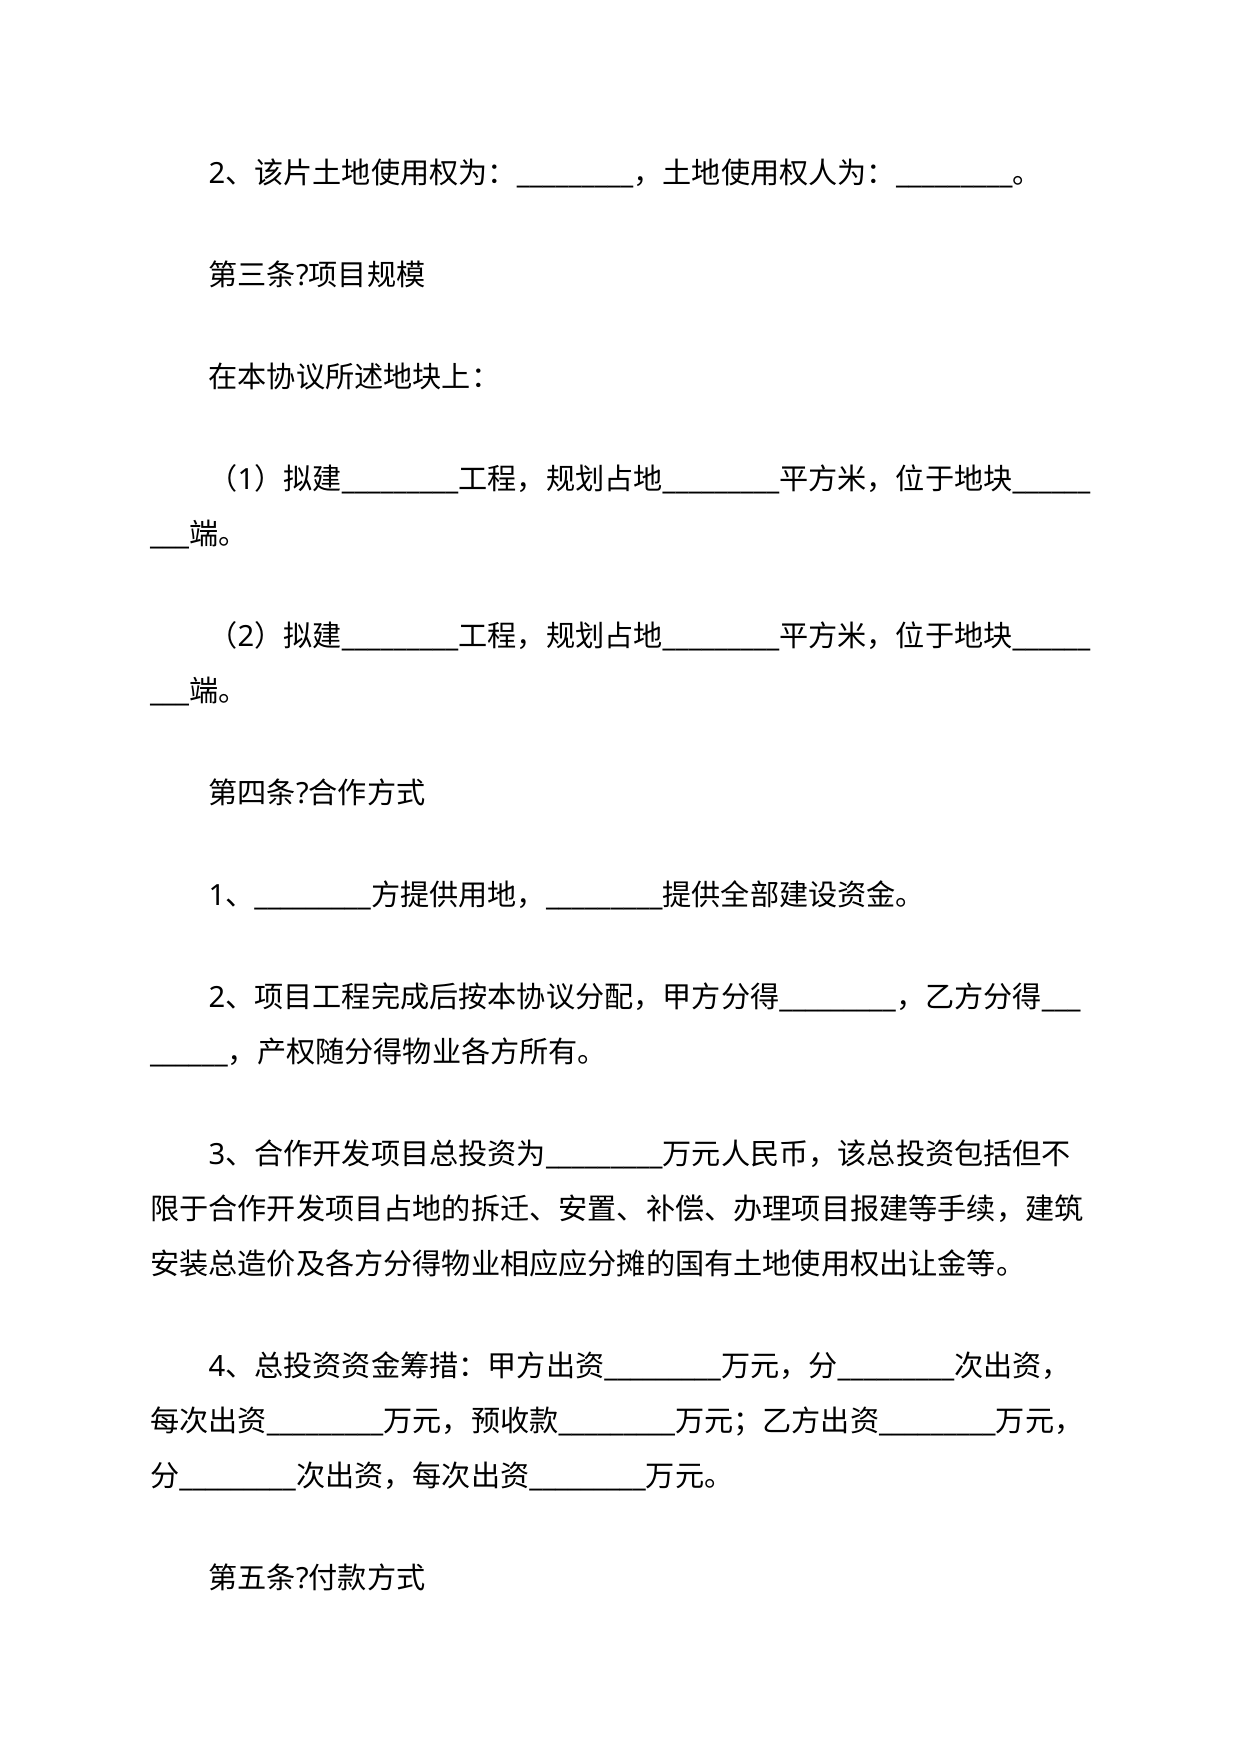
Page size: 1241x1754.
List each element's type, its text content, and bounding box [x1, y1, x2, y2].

text （1）拟建_________工程，规划占地_________平方米，位于地块_________端。 [150, 456, 1090, 553]
text 4、总投资资金筹措：甲方出资_________万元，分_________次出资，每次出资_________万元，预收款_________万元；乙方出资_________万元，分_________次出资，每次出资_________万元。 [150, 1342, 1090, 1495]
text 3、合作开发项目总投资为_________万元人民币，该总投资包括但不限于合作开发项目占地的拆迁、安置、补偿、办理项目报建等手续，建筑安装总造价及各方分得物业相应应分摊的国有土地使用权出让金等。 [150, 1131, 1090, 1283]
text （2）拟建_________工程，规划占地_________平方米，位于地块_________端。 [150, 613, 1090, 710]
text 2、项目工程完成后按本协议分配，甲方分得_________，乙方分得_________，产权随分得物业各方所有。 [150, 974, 1090, 1071]
text 第四条?合作方式 [150, 770, 1090, 812]
text 2、该片土地使用权为：_________，土地使用权人为：_________。 [150, 150, 1090, 192]
text 第五条?付款方式 [150, 1554, 1090, 1597]
text 第三条?项目规模 [150, 252, 1090, 294]
text 在本协议所述地块上： [150, 354, 1090, 396]
text 1、_________方提供用地，_________提供全部建设资金。 [150, 872, 1090, 914]
